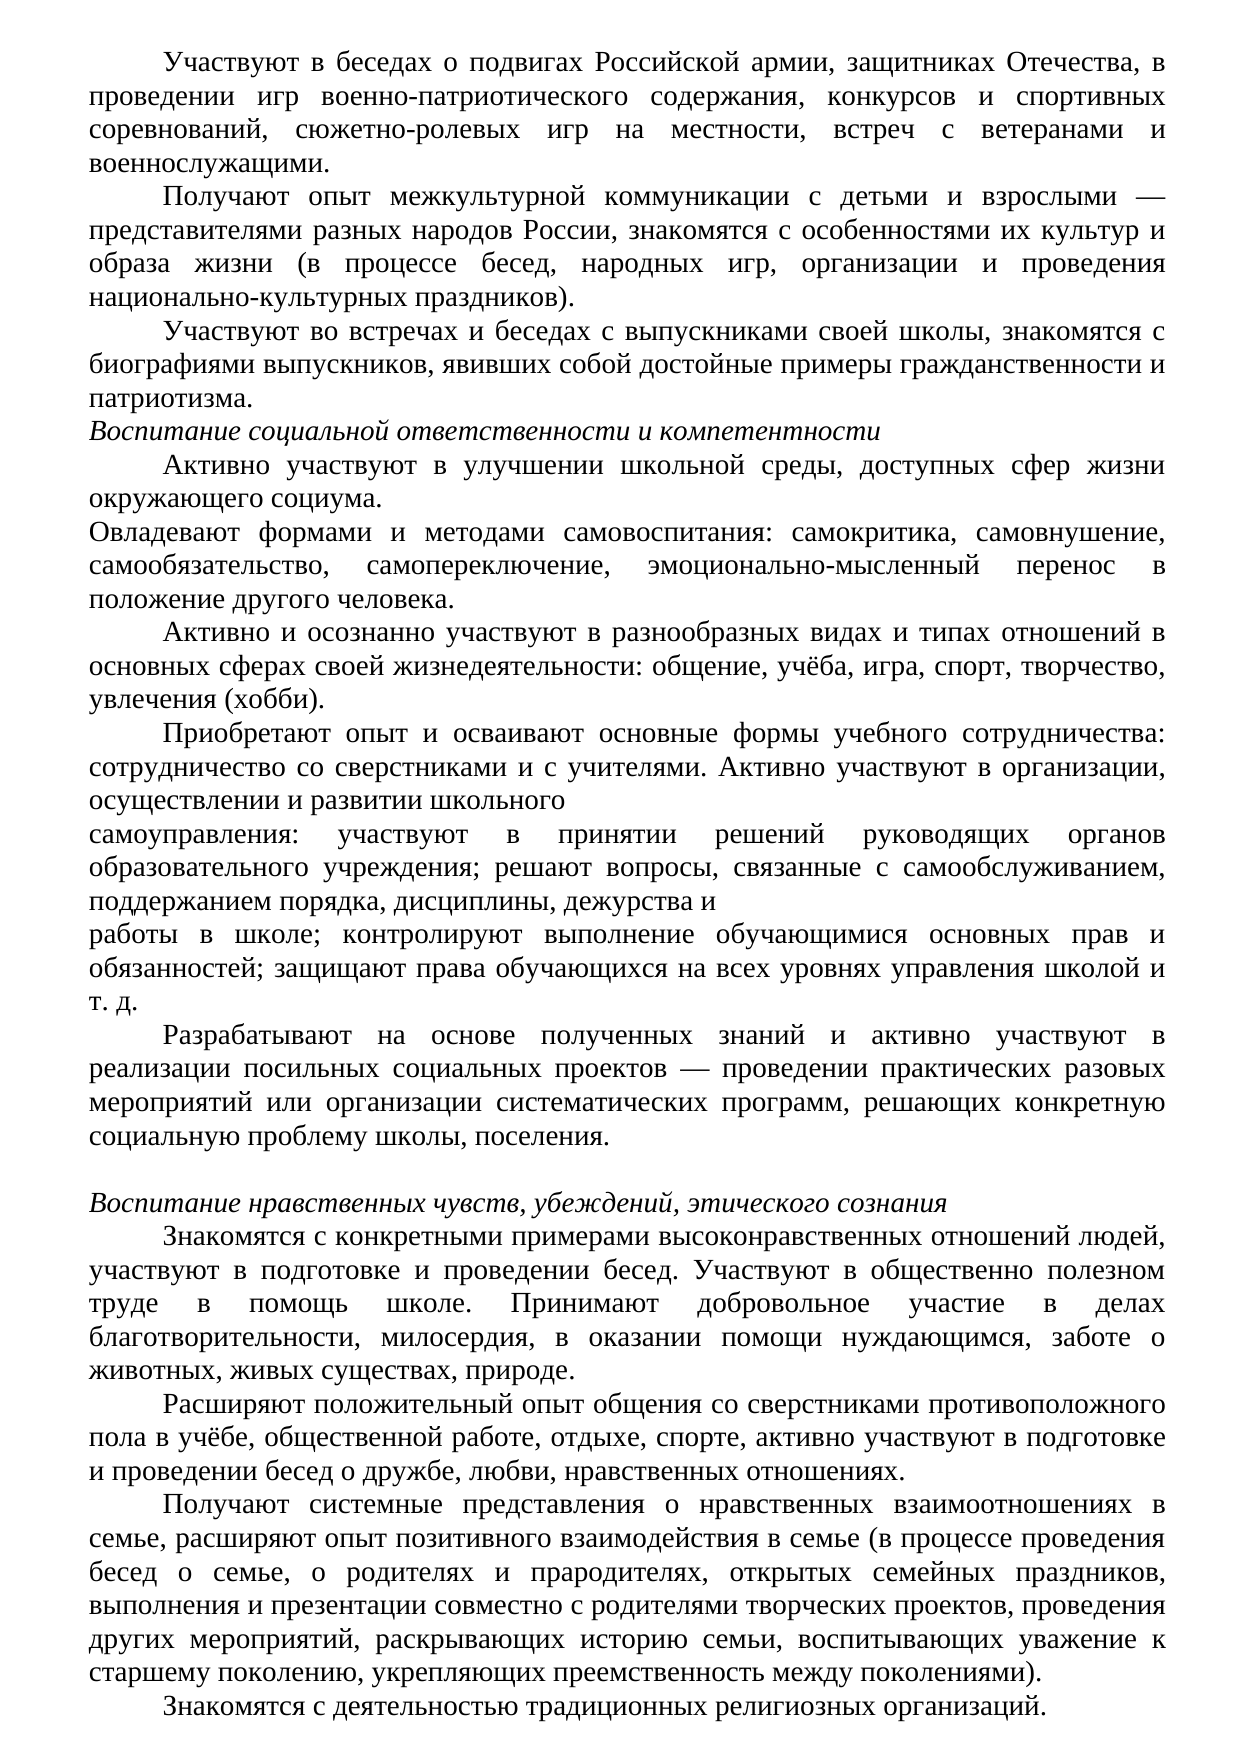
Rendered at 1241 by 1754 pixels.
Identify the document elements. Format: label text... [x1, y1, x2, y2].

text Активно участвуют в улучшении школьной среды, доступных сфер жизни окружающего социума. [89, 447, 1167, 514]
text Получают системные представления о нравственных взаимоотношениях в семье, расширяют опыт позитивного взаимодействия в семье (в процессе проведения бесед о семье, о родителях и прародителях, открытых семейных праздников, выполнения и презентации совместно с родителями творческих проектов, проведения других мероприятий, раскрывающих историю семьи, воспитывающих уважение к старшему поколению, укрепляющих преемственность между поколениями). [89, 1487, 1167, 1688]
text Активно и осознанно участвуют в разнообразных видах и типах отношений в основных сферах своей жизнедеятельности: общение, учёба, игра, спорт, творчество, увлечения (хобби). [89, 614, 1167, 715]
text Воспитание нравственных чувств, убеждений, этического сознания [89, 1185, 1167, 1218]
text работы в школе; контролируют выполнение обучающимися основных прав и обязанностей; защищают права обучающихся на всех уровнях управления школой и т. д. [89, 916, 1167, 1017]
text Знакомятся с конкретными примерами высоконравственных отношений людей, участвуют в подготовке и проведении бесед. Участвуют в общественно полезном труде в помощь школе. Принимают добровольное участие в делах благотворительности, милосердия, в оказании помощи нуждающимся, заботе о животных, живых существах, природе. [89, 1218, 1167, 1386]
text Приобретают опыт и осваивают основные формы учебного сотрудничества: сотрудничество со сверстниками и с учителями. Активно участвуют в организации, осуществлении и развитии школьного [89, 715, 1167, 816]
text Участвуют во встречах и беседах с выпускниками своей школы, знакомятся с биографиями выпускников, явивших собой достойные примеры гражданственности и патриотизма. [89, 313, 1167, 413]
text Знакомятся с деятельностью традиционных религиозных организаций. [89, 1688, 1167, 1721]
text самоуправления: участвуют в принятии решений руководящих органов образовательного учреждения; решают вопросы, связанные с самообслуживанием, поддержанием порядка, дисциплины, дежурства и [89, 816, 1167, 916]
text Получают опыт межкультурной коммуникации с детьми и взрослыми —представителями разных народов России, знакомятся с особенностями их культур и образа жизни (в процессе бесед, народных игр, организации и проведения национально-культурных праздников). [89, 178, 1167, 313]
text Овладевают формами и методами самовоспитания: самокритика, самовнушение, самообязательство, самопереключение, эмоционально-мысленный перенос в положение другого человека. [89, 514, 1167, 614]
text Участвуют в беседах о подвигах Российской армии, защитниках Отечества, в проведении игр военно-патриотического содержания, конкурсов и спортивных соревнований, сюжетно-ролевых игр на местности, встреч с ветеранами и военнослужащими. [89, 44, 1167, 178]
text Разрабатывают на основе полученных знаний и активно участвуют в реализации посильных социальных проектов — проведении практических разовых мероприятий или организации систематических программ, решающих конкретную социальную проблему школы, поселения. [89, 1017, 1167, 1151]
text Воспитание социальной ответственности и компетентности [89, 413, 1167, 447]
text Расширяют положительный опыт общения со сверстниками противоположного пола в учёбе, общественной работе, отдыхе, спорте, активно участвуют в подготовке и проведении бесед о дружбе, любви, нравственных отношениях. [89, 1386, 1167, 1487]
